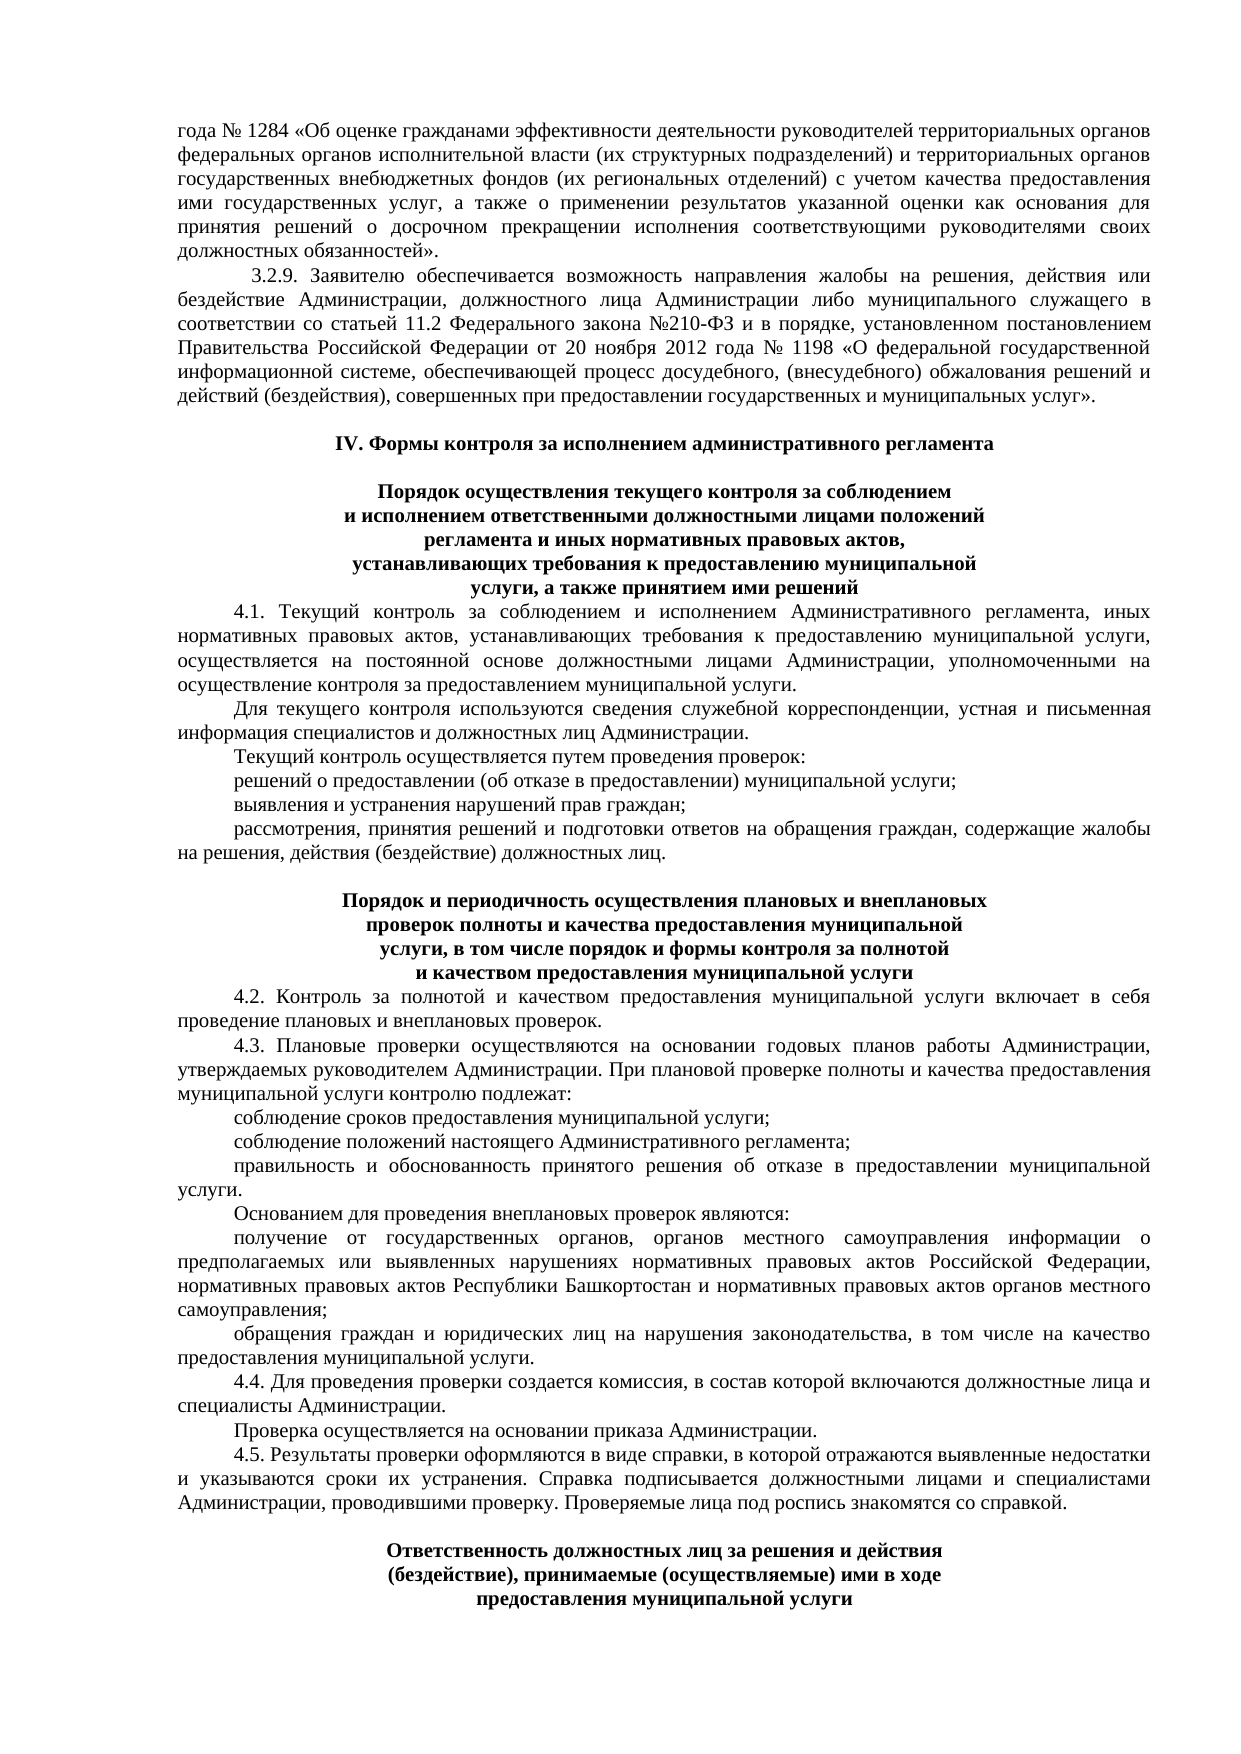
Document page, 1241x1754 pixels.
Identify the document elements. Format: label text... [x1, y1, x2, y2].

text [177, 118, 1152, 262]
text соблюдение сроков предоставления муниципальной услуги; [177, 1105, 1152, 1129]
text 4.3. Плановые проверки осуществляются на основании годовых планов работы Администрации, утверждаемых руководителем Администрации. При плановой проверке полноты и качества предоставления муниципальной услуги контролю подлежат: [177, 1032, 1152, 1105]
text обращения граждан и юридических лиц на нарушения законодательства, в том числе на качество предоставления муниципальной услуги. [177, 1321, 1152, 1369]
text Для текущего контроля используются сведения служебной корреспонденции, устная и письменная информация специалистов и должностных лиц Администрации. [177, 696, 1152, 744]
text Порядок осуществления текущего контроля за соблюдением [177, 479, 1152, 503]
text 4.2. Контроль за полнотой и качеством предоставления муниципальной услуги включает в себя проведение плановых и внеплановых проверок. [177, 984, 1152, 1032]
text Проверка осуществляется на основании приказа Администрации. [177, 1417, 1152, 1442]
text IV. Формы контроля за исполнением административного регламента [177, 431, 1152, 455]
text и качеством предоставления муниципальной услуги [177, 960, 1152, 984]
text (бездействие), принимаемые (осуществляемые) ими в ходе [177, 1562, 1152, 1586]
text 3.2.9. Заявителю обеспечивается возможность направления жалобы на решения, действия или бездействие Администрации, должностного лица Администрации либо муниципального служащего в соответствии со статьей 11.2 Федерального закона №210-ФЗ и в порядке, установленном постановлением Правительства Российской Федерации от 20 ноября 2012 года № 1198 «О федеральной государственной информационной системе, обеспечивающей процесс досудебного, (внесудебного) обжалования решений и действий (бездействия), совершенных при предоставлении государственных и муниципальных услуг». [177, 262, 1152, 407]
text выявления и устранения нарушений прав граждан; [177, 792, 1152, 816]
text предоставления муниципальной услуги [177, 1586, 1152, 1610]
text соблюдение положений настоящего Административного регламента; [177, 1129, 1152, 1153]
text 4.5. Результаты проверки оформляются в виде справки, в которой отражаются выявленные недостатки и указываются сроки их устранения. Справка подписывается должностными лицами и специалистами Администрации, проводившими проверку. Проверяемые лица под роспись знакомятся со справкой. [177, 1442, 1152, 1514]
text получение от государственных органов, органов местного самоуправления информации о предполагаемых или выявленных нарушениях нормативных правовых актов Российской Федерации, нормативных правовых актов Республики Башкортостан и нормативных правовых актов органов местного самоуправления; [177, 1225, 1152, 1321]
text Ответственность должностных лиц за решения и действия [177, 1538, 1152, 1562]
text правильность и обоснованность принятого решения об отказе в предоставлении муниципальной услуги. [177, 1153, 1152, 1201]
text и исполнением ответственными должностными лицами положений [177, 503, 1152, 527]
text устанавливающих требования к предоставлению муниципальной [177, 551, 1152, 575]
text услуги, а также принятием ими решений [177, 575, 1152, 599]
text проверок полноты и качества предоставления муниципальной [177, 912, 1152, 936]
text Основанием для проведения внеплановых проверок являются: [177, 1201, 1152, 1225]
text 4.4. Для проведения проверки создается комиссия, в состав которой включаются должностные лица и специалисты Администрации. [177, 1369, 1152, 1417]
text Порядок и периодичность осуществления плановых и внеплановых [177, 888, 1152, 912]
text услуги, в том числе порядок и формы контроля за полнотой [177, 936, 1152, 960]
text регламента и иных нормативных правовых актов, [177, 527, 1152, 551]
text Текущий контроль осуществляется путем проведения проверок: [177, 744, 1152, 768]
text 4.1. Текущий контроль за соблюдением и исполнением Административного регламента, иных нормативных правовых актов, устанавливающих требования к предоставлению муниципальной услуги, осуществляется на постоянной основе должностными лицами Администрации, уполномоченными на осуществление контроля за предоставлением муниципальной услуги. [177, 599, 1152, 696]
text рассмотрения, принятия решений и подготовки ответов на обращения граждан, содержащие жалобы на решения, действия (бездействие) должностных лиц. [177, 816, 1152, 864]
text решений о предоставлении (об отказе в предоставлении) муниципальной услуги; [177, 768, 1152, 792]
